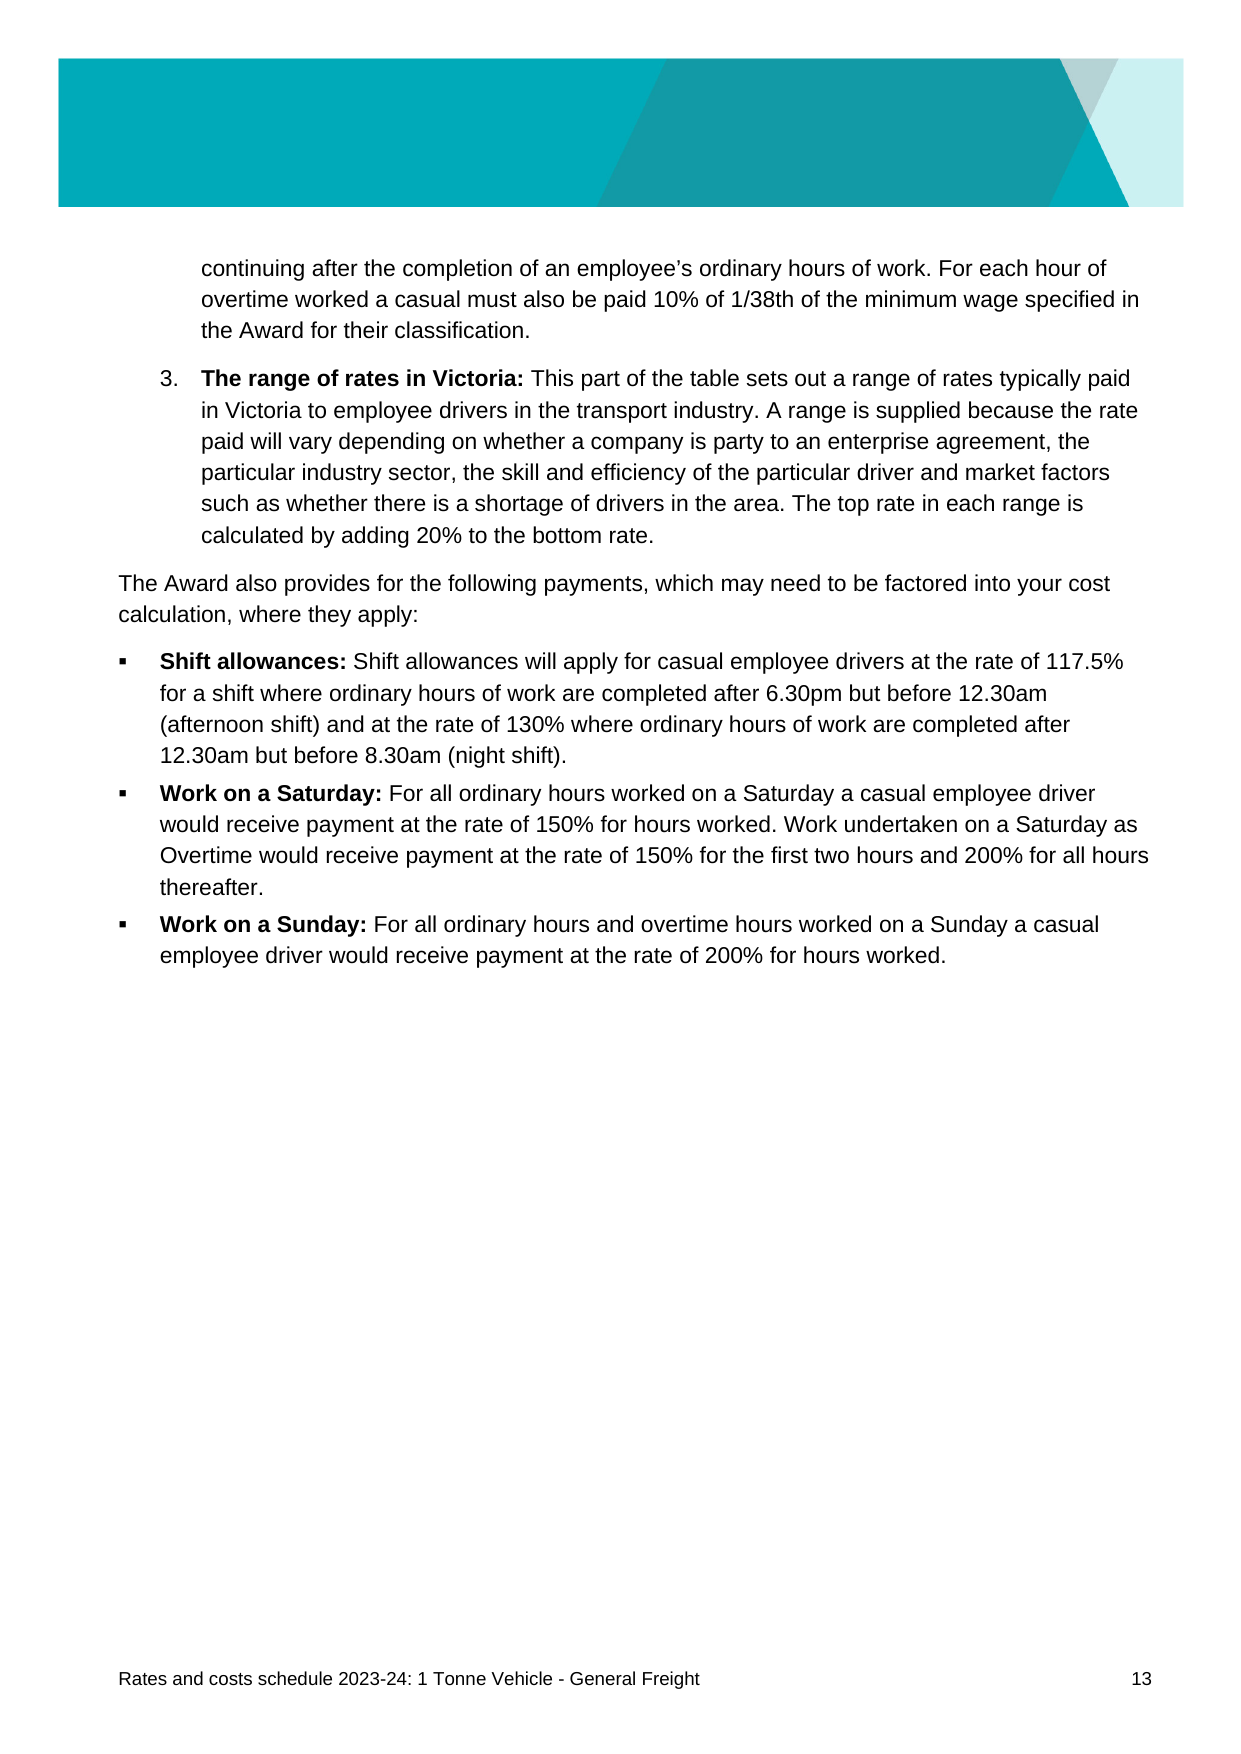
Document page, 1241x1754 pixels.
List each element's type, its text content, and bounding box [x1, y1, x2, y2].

text Work on a Sunday: For all ordinary hours and overtime hours worked on a Sunday a casual employee driver would receive payment at the rate of 200% for hours worked. [118, 906, 1152, 969]
text Work on a Saturday: For all ordinary hours worked on a Saturday a casual employee driver would receive payment at the rate of 150% for hours worked. Work undertaken on a Saturday as Overtime would receive payment at the rate of 150% for the first two hours and 200% for all hours thereafter. [118, 775, 1152, 900]
text Shift allowances: Shift allowances will apply for casual employee drivers at the rate of 117.5% for a shift where ordinary hours of work are completed after 6.30pm but before 12.30am (afternoon shift) and at the rate of 130% where ordinary hours of work are completed after 12.30am but before 8.30am (night shift). [118, 644, 1152, 769]
picture [0, 0, 1241, 207]
text The Award also provides for the following payments, which may need to be factored into your cost calculation, where they apply: [118, 565, 1152, 627]
text The range of rates in Victoria: This part of the table sets out a range of rates typically paid in Victoria to employee drivers in the transport industry. A range is supplied because the rate paid will vary depending on whether a company is party to an enterprise agreement, the particular industry sector, the skill and efﬁciency of the particular driver and market factors such as whether there is a shortage of drivers in the area. The top rate in each range is calculated by adding 20% to the bottom rate. [159, 361, 1152, 548]
